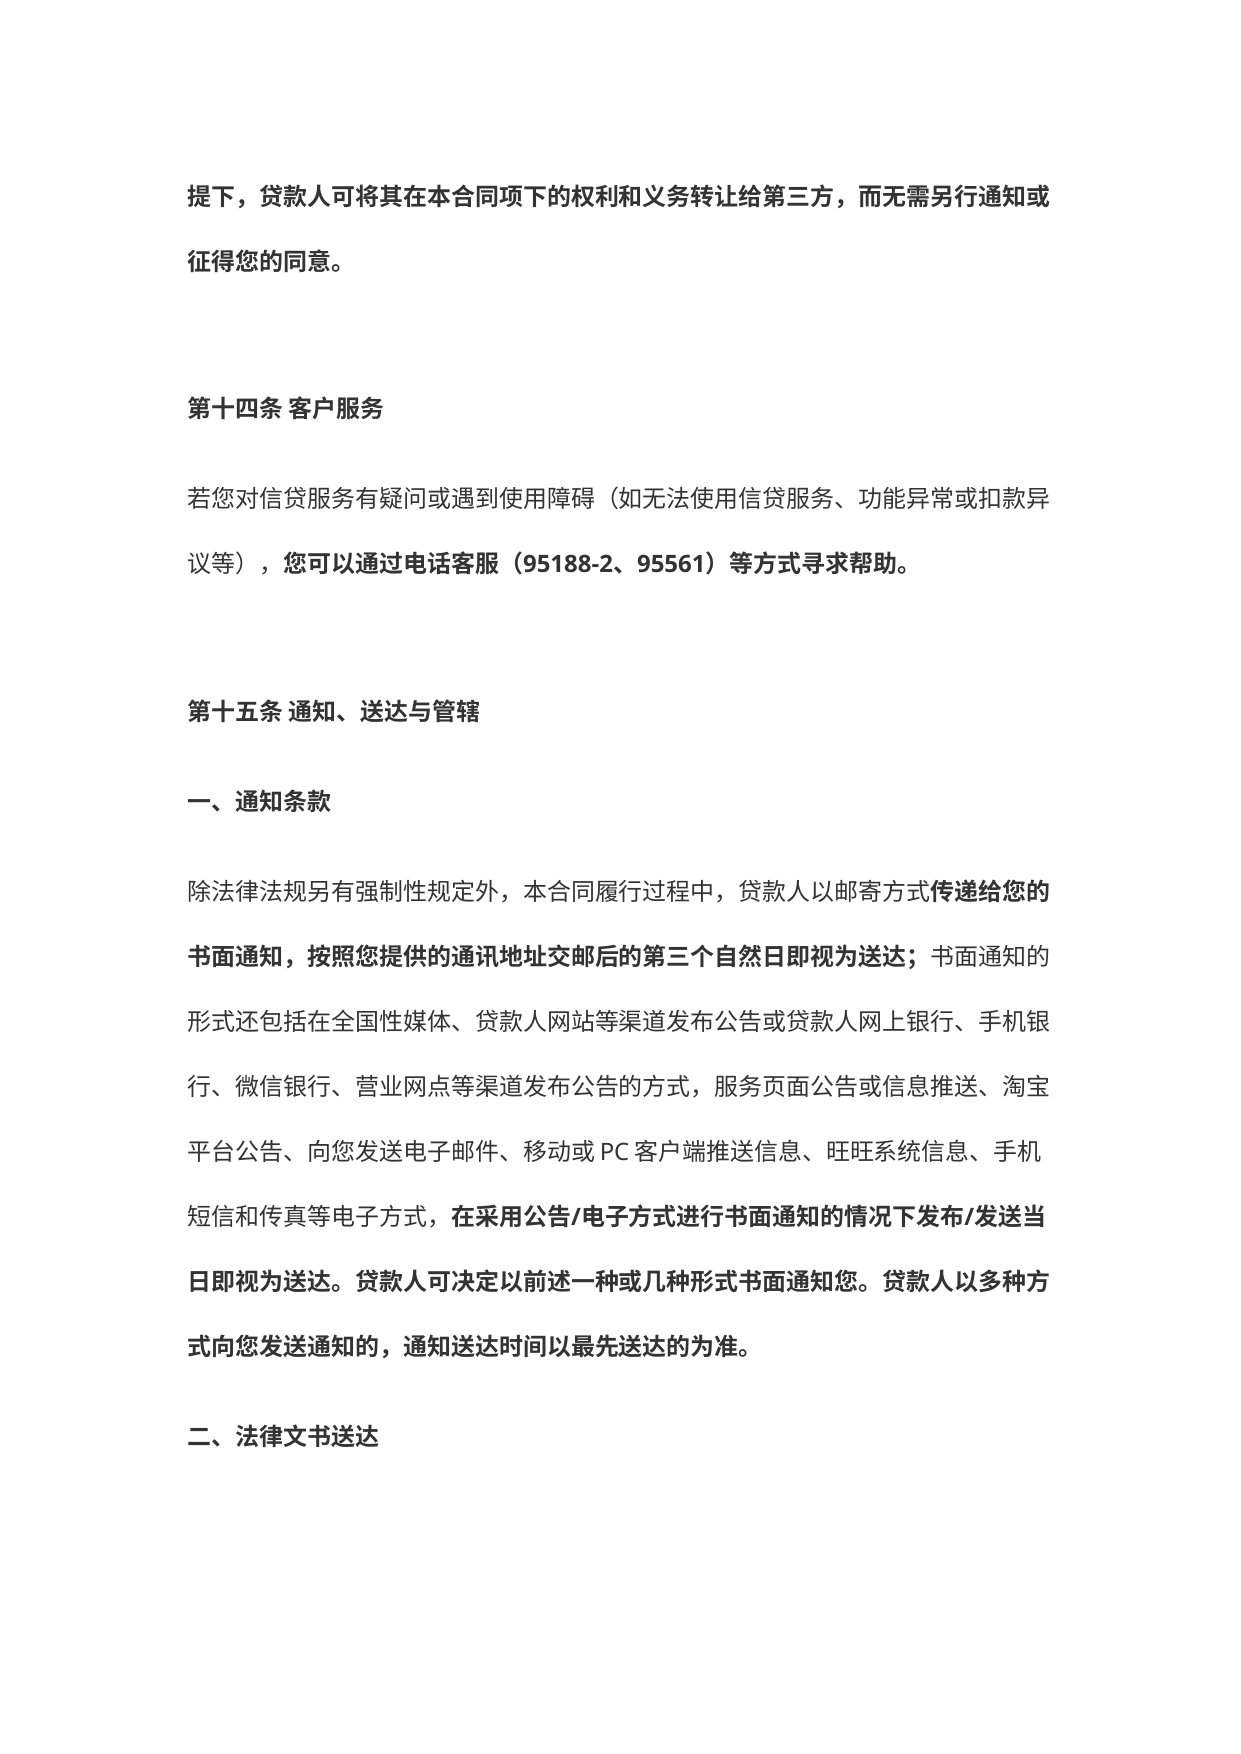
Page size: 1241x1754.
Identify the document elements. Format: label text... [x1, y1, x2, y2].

text 第十四条 客户服务 [187, 374, 1053, 439]
text 除法律法规另有强制性规定外，本合同履行过程中，贷款人以邮寄方式传递给您的书面通知，按照您提供的通讯地址交邮后的第三个自然日即视为送达；书面通知的形式还包括在全国性媒体、贷款人网站等渠道发布公告或贷款人网上银行、手机银行、微信银行、营业网点等渠道发布公告的方式，服务页面公告或信息推送、淘宝平台公告、向您发送电子邮件、移动或PC客户端推送信息、旺旺系统信息、手机短信和传真等电子方式，在采用公告/电子方式进行书面通知的情况下发布/发送当日即视为送达。贷款人可决定以前述一种或几种形式书面通知您。贷款人以多种方式向您发送通知的，通知送达时间以最先送达的为准。 [187, 857, 1053, 1377]
text 若您对信贷服务有疑问或遇到使用障碍（如无法使用信贷服务、功能异常或扣款异议等），您可以通过电话客服（95188-2、95561）等方式寻求帮助。 [187, 464, 1053, 594]
text 二、法律文书送达 [187, 1402, 1053, 1467]
text 一、通知条款 [187, 767, 1053, 832]
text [187, 162, 1053, 292]
text 第十五条 通知、送达与管辖 [187, 677, 1053, 742]
